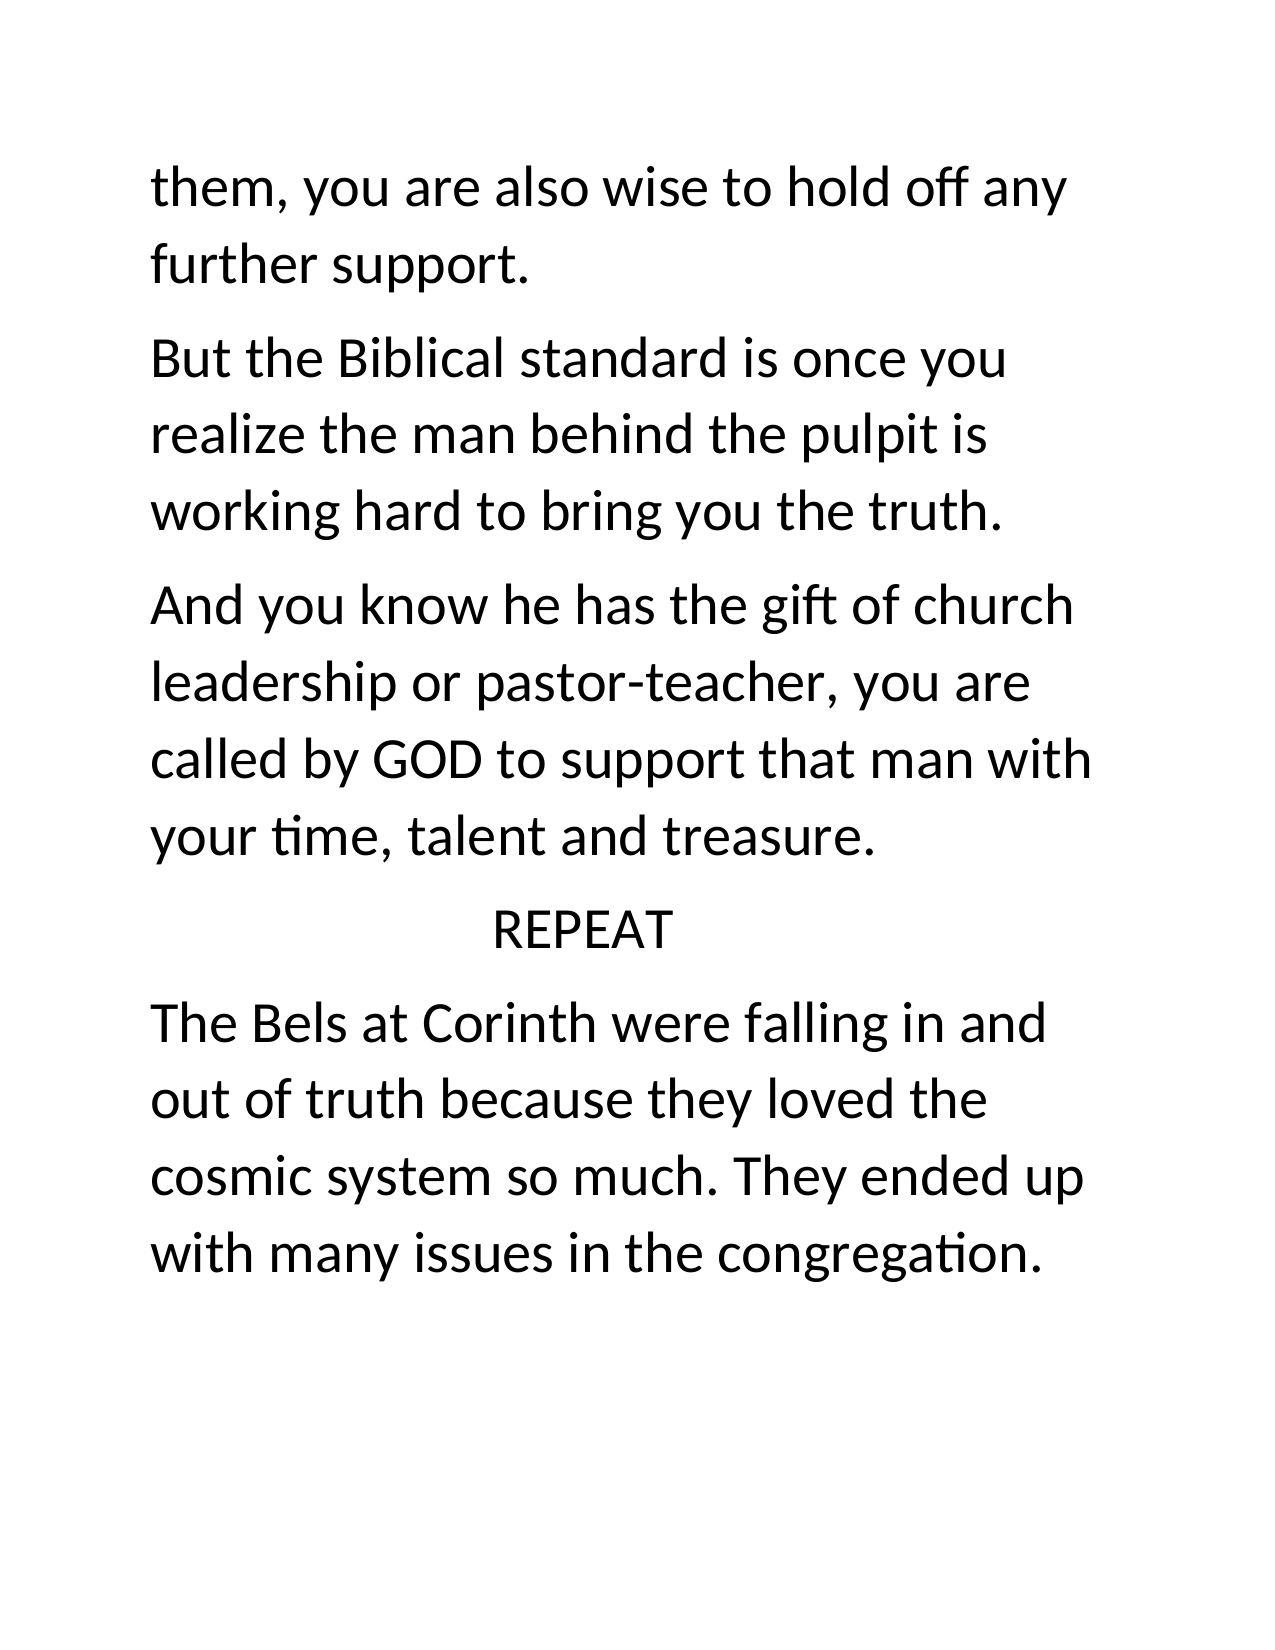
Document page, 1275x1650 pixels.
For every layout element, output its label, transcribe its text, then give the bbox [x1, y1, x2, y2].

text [150, 150, 1125, 298]
text But the Biblical standard is once you realize the man behind the pulpit is working hard to bring you the truth. [150, 320, 1125, 545]
text REPEAT [150, 892, 1125, 963]
text And you know he has the gift of church leadership or pastor-teacher, you are called by GOD to support that man with your time, talent and treasure. [150, 568, 1125, 869]
text The Bels at Corinth were falling in and out of truth because they loved the cosmic system so much. They ended up with many issues in the congregation. [150, 985, 1125, 1287]
